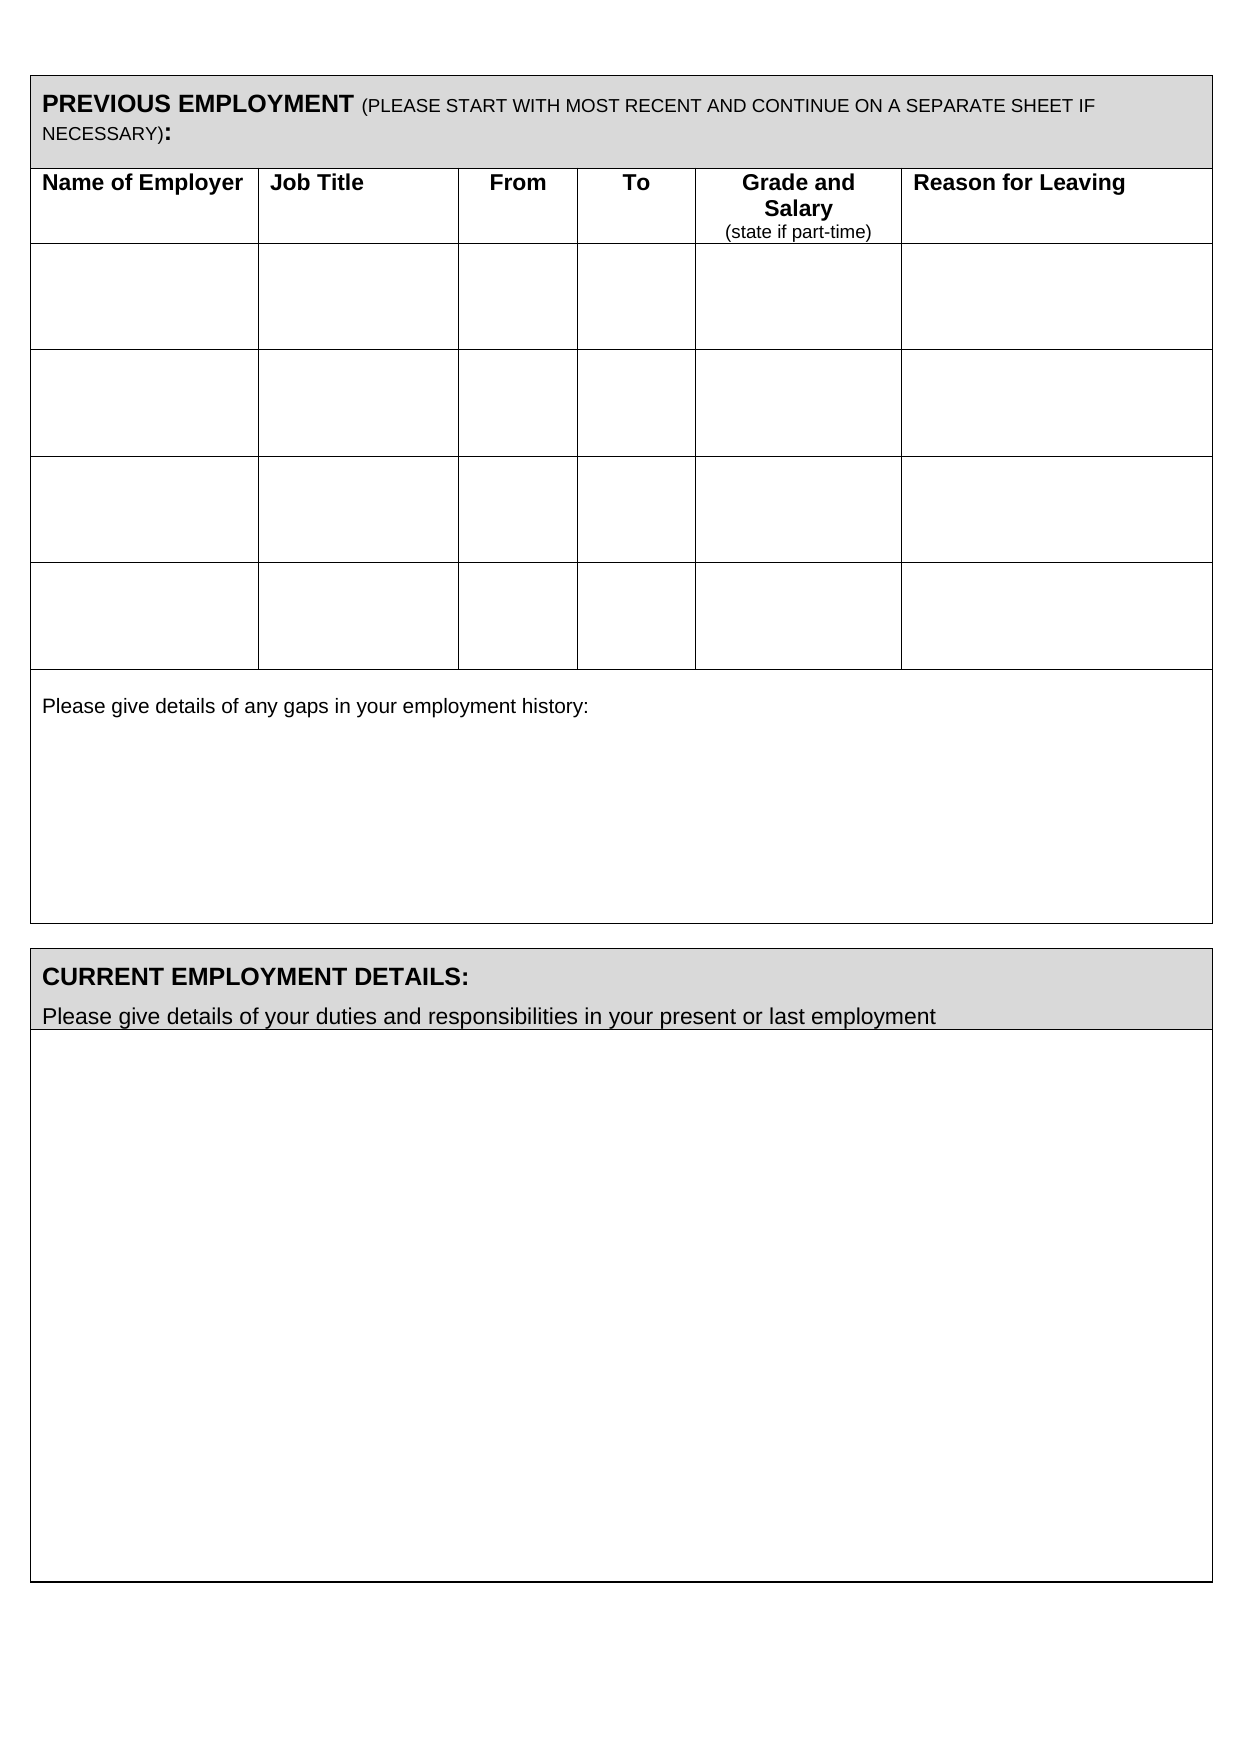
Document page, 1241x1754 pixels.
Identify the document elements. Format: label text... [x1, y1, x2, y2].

table_cell [902, 244, 1212, 349]
table_cell [259, 457, 458, 562]
table_cell [259, 563, 458, 669]
table_cell [696, 563, 901, 669]
table_cell [696, 244, 901, 349]
table_cell From [459, 169, 577, 243]
table_cell [696, 457, 901, 562]
table_cell [259, 244, 458, 349]
table_header CURRENT EMPLOYMENT DETAILS: Please give details of your duties and responsibilities in your present or last employment [31, 949, 1212, 1029]
table_cell [578, 244, 695, 349]
table_cell [902, 563, 1212, 669]
table_cell [902, 457, 1212, 562]
table_cell [459, 350, 577, 456]
table_cell [902, 350, 1212, 456]
table_header PREVIOUS EMPLOYMENT (PLEASE START WITH MOST RECENT AND CONTINUE ON A SEPARATE SHEET IF NECESSARY): [31, 76, 1212, 168]
table_cell [259, 350, 458, 456]
table_cell Reason for Leaving [902, 169, 1212, 243]
table_cell [31, 1030, 1212, 1581]
table_cell [459, 244, 577, 349]
table_cell [459, 457, 577, 562]
table_cell [31, 563, 258, 669]
table_cell [31, 350, 258, 456]
table_cell [31, 457, 258, 562]
table_cell Job Title [259, 169, 458, 243]
table_cell Please give details of any gaps in your employment history: [31, 670, 1212, 923]
table_cell Grade and Salary (state if part-time) [696, 169, 901, 243]
table_cell [578, 350, 695, 456]
table_cell [578, 563, 695, 669]
table_cell To [578, 169, 695, 243]
table_cell [459, 563, 577, 669]
table_cell Name of Employer [31, 169, 258, 243]
table_cell [31, 244, 258, 349]
table_cell [578, 457, 695, 562]
table_cell [696, 350, 901, 456]
